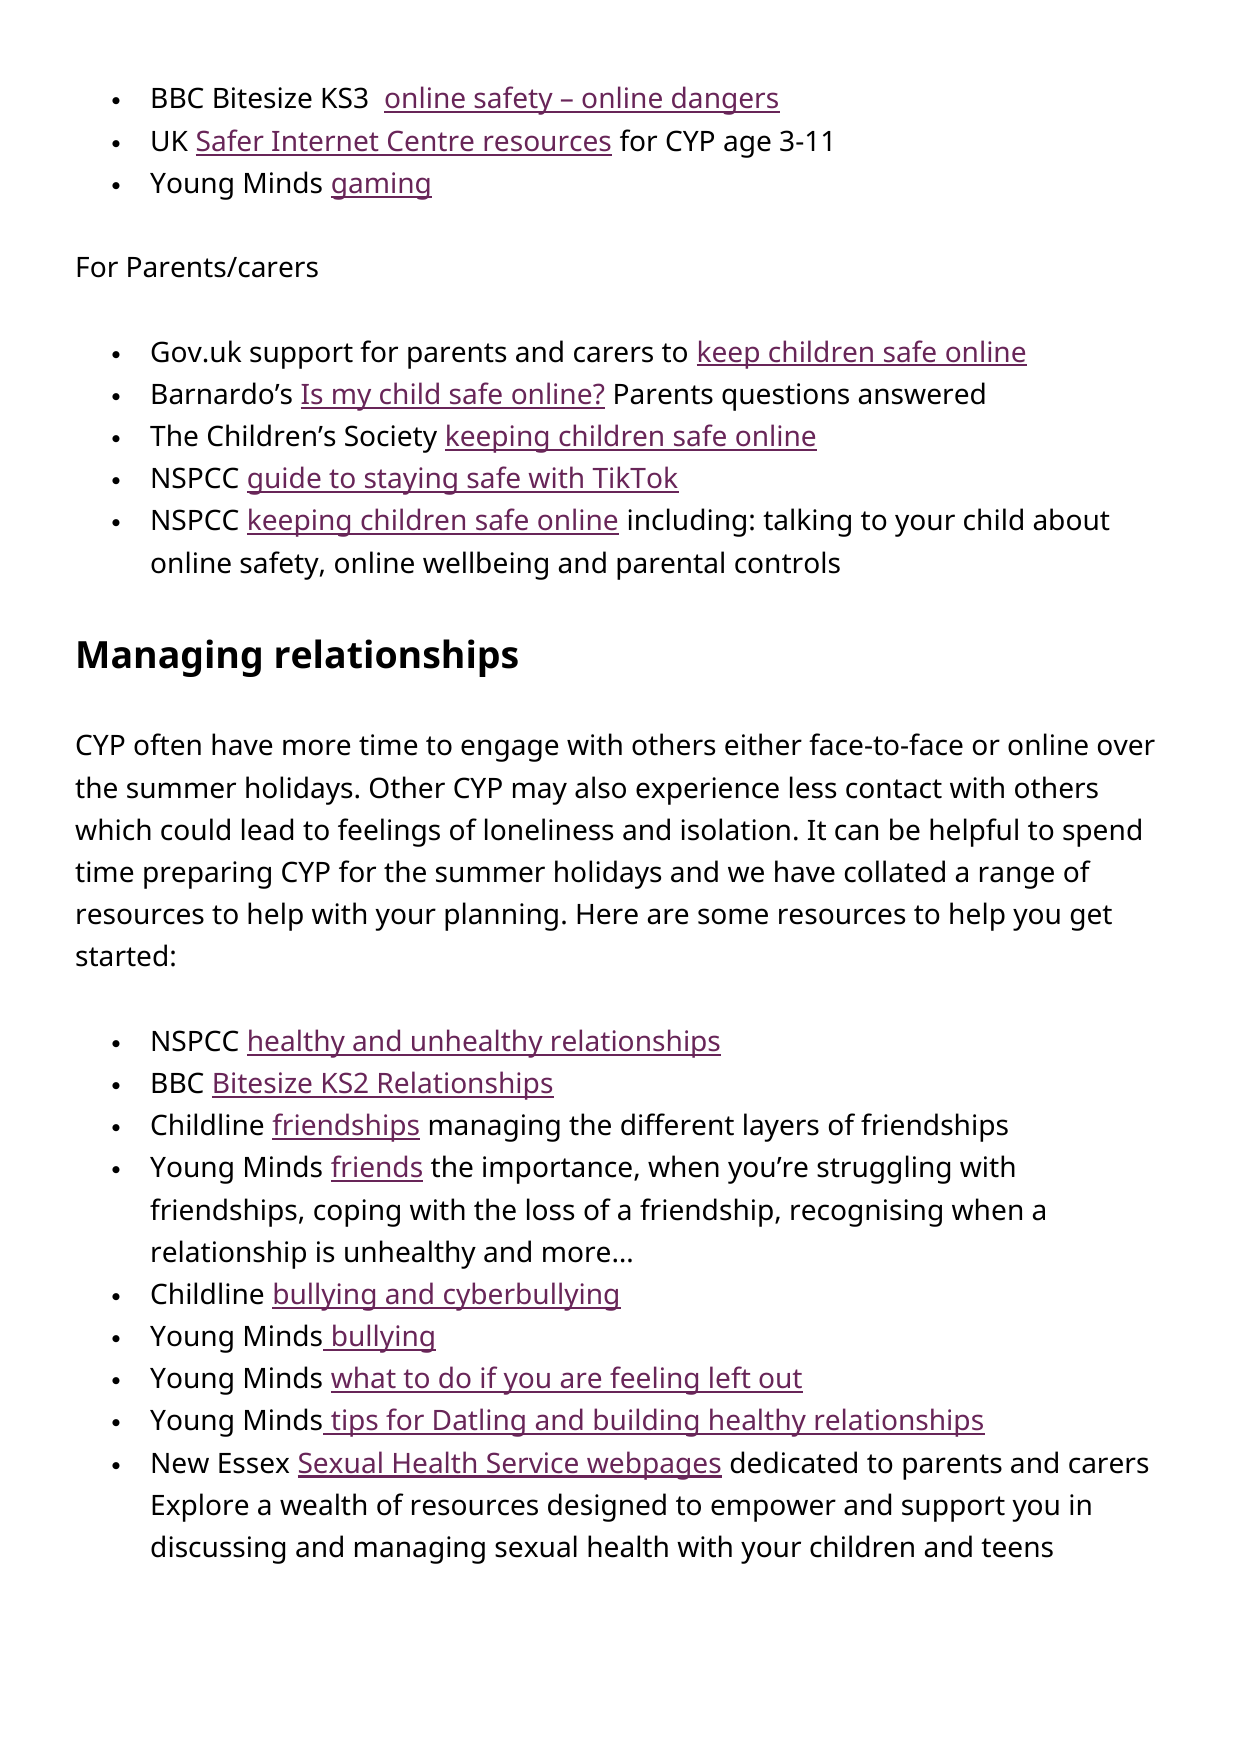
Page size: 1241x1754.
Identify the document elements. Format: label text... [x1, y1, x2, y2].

list BBC Bitesize KS3 online safety – online dangers [112, 75, 1165, 117]
text Managing relationships [75, 623, 1165, 680]
list Young Minds friends the importance, when you’re struggling with friendships, coping with the loss of a friendship, recognising when a relationship is unhealthy and more… [112, 1144, 1165, 1270]
list UK Safer Internet Centre resources for CYP age 3-11 [112, 117, 1165, 159]
list Young Minds what to do if you are feeling left out [112, 1355, 1165, 1397]
text For Parents/carers [75, 244, 1165, 286]
list New Essex Sexual Health Service webpages dedicated to parents and carers Explore a wealth of resources designed to empower and support you in discussing and managing sexual health with your children and teens [112, 1439, 1165, 1566]
list NSPCC healthy and unhealthy relationships [112, 1017, 1165, 1059]
list NSPCC keeping children safe online including: talking to your child about online safety, online wellbeing and parental controls [112, 497, 1165, 581]
list The Children’s Society keeping children safe online [112, 412, 1165, 455]
list NSPCC guide to staying safe with TikTok [112, 455, 1165, 497]
list Barnardo’s Is my child safe online? Parents questions answered [112, 370, 1165, 412]
list Childline bullying and cyberbullying [112, 1270, 1165, 1312]
text CYP often have more time to engage with others either face-to-face or online over the summer holidays. Other CYP may also experience less contact with others which could lead to feelings of loneliness and isolation. It can be helpful to spend time preparing CYP for the summer holidays and we have collated a range of resources to help with your planning. Here are some resources to help you get started: [75, 722, 1165, 975]
list BBC Bitesize KS2 Relationships [112, 1059, 1165, 1102]
list Young Minds tips for Datling and building healthy relationships [112, 1397, 1165, 1439]
list Young Minds bullying [112, 1312, 1165, 1355]
list Gov.uk support for parents and carers to keep children safe online [112, 328, 1165, 370]
list Childline friendships managing the different layers of friendships [112, 1102, 1165, 1144]
list Young Minds gaming [112, 159, 1165, 202]
